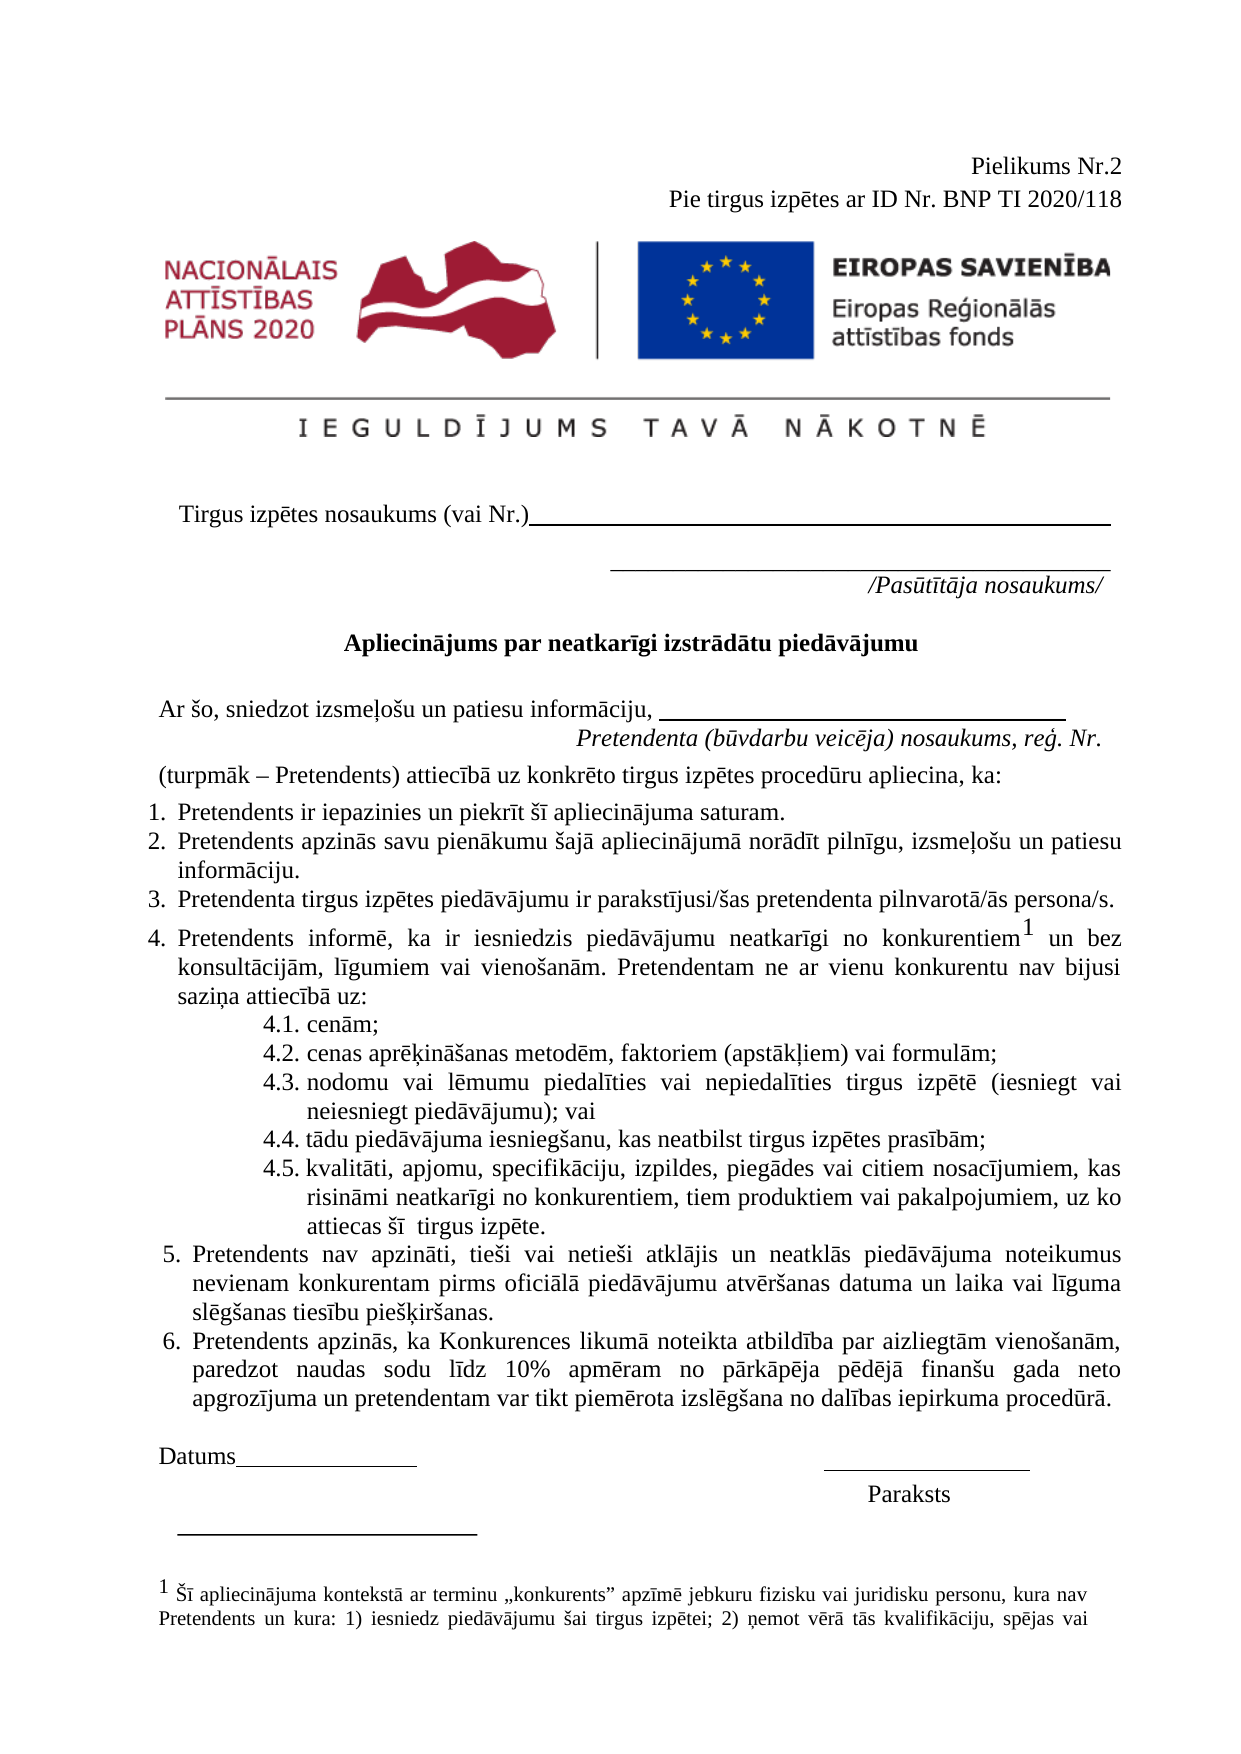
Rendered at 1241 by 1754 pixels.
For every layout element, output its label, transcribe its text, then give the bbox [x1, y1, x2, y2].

list Pretendents apzinās, ka Konkurences likumā noteikta atbildība par aizliegtām vienošanām, paredzot naudas sodu līdz 10% apmēram no pārkāpēja pēdējā finanšu gada neto apgrozījuma un pretendentam var tikt piemērota izslēgšana no dalības iepirkuma procedūrā. [162, 1326, 1122, 1412]
picture [165, 241, 1111, 437]
list cenas aprēķināšanas metodēm, faktoriem (apstākļiem) vai formulām; [263, 1038, 1122, 1067]
text Ar šo, sniedzot izsmeļošu un patiesu informāciju, ________________________________ [158, 694, 1122, 723]
list Pretendents ir iepazinies un piekrīt šī apliecinājuma saturam. [148, 797, 1122, 826]
text Datums [158, 1441, 1122, 1469]
text Pielikums Nr.2 [148, 151, 1122, 180]
list cenām; [263, 1009, 1122, 1038]
list Pretendents informē, ka ir iesniedzis piedāvājumu neatkarīgi no konkurentiem1 un bez konsultācijām, līgumiem vai vienošanām. Pretendentam ne ar vienu konkurentu nav bijusi saziņa attiecībā uz: [148, 912, 1122, 1009]
text Paraksts [148, 1482, 951, 1507]
text ________________________________________ [148, 545, 1110, 573]
list kvalitāti, apjomu, specifikāciju, izpildes, piegādes vai citiem nosacījumiem, kas risināmi neatkarīgi no konkurentiem, tiem produktiem vai pakalpojumiem, uz ko attiecas šī tirgus izpēte. [263, 1153, 1122, 1239]
text Pretendenta (būvdarbu veicēja) nosaukums, reģ. Nr. [576, 723, 1122, 752]
list nodomu vai lēmumu piedalīties vai nepiedalīties tirgus izpētē (iesniegt vai neiesniegt piedāvājumu); vai [263, 1067, 1122, 1124]
text Apliecinājums par neatkarīgi izstrādātu piedāvājumu [341, 628, 921, 657]
text /Pasūtītāja nosaukums/ [148, 573, 1105, 599]
text Pie tirgus izpētes ar ID Nr. BNP TI 2020/118 [148, 184, 1122, 213]
text (turpmāk – Pretendents) attiecībā uz konkrēto tirgus izpētes procedūru apliecina, ka: [158, 760, 1122, 789]
list Pretendents apzinās savu pienākumu šajā apliecinājumā norādīt pilnīgu, izsmeļošu un patiesu informāciju. [148, 826, 1122, 884]
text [158, 1573, 1089, 1630]
list Pretendenta tirgus izpētes piedāvājumu ir parakstījusi/šas pretendenta pilnvarotā/ās persona/s. [148, 884, 1122, 912]
list Pretendents nav apzināti, tieši vai netieši atklājis un neatklās piedāvājuma noteikumus nevienam konkurentam pirms oficiālā piedāvājumu atvēršanas datuma un laika vai līguma slēgšanas tiesību piešķiršanas. [162, 1239, 1122, 1326]
text Tirgus izpētes nosaukums (vai Nr.) ______________________________________________ [148, 499, 1110, 528]
list tādu piedāvājuma iesniegšanu, kas neatbilst tirgus izpētes prasībām; [263, 1124, 1122, 1153]
